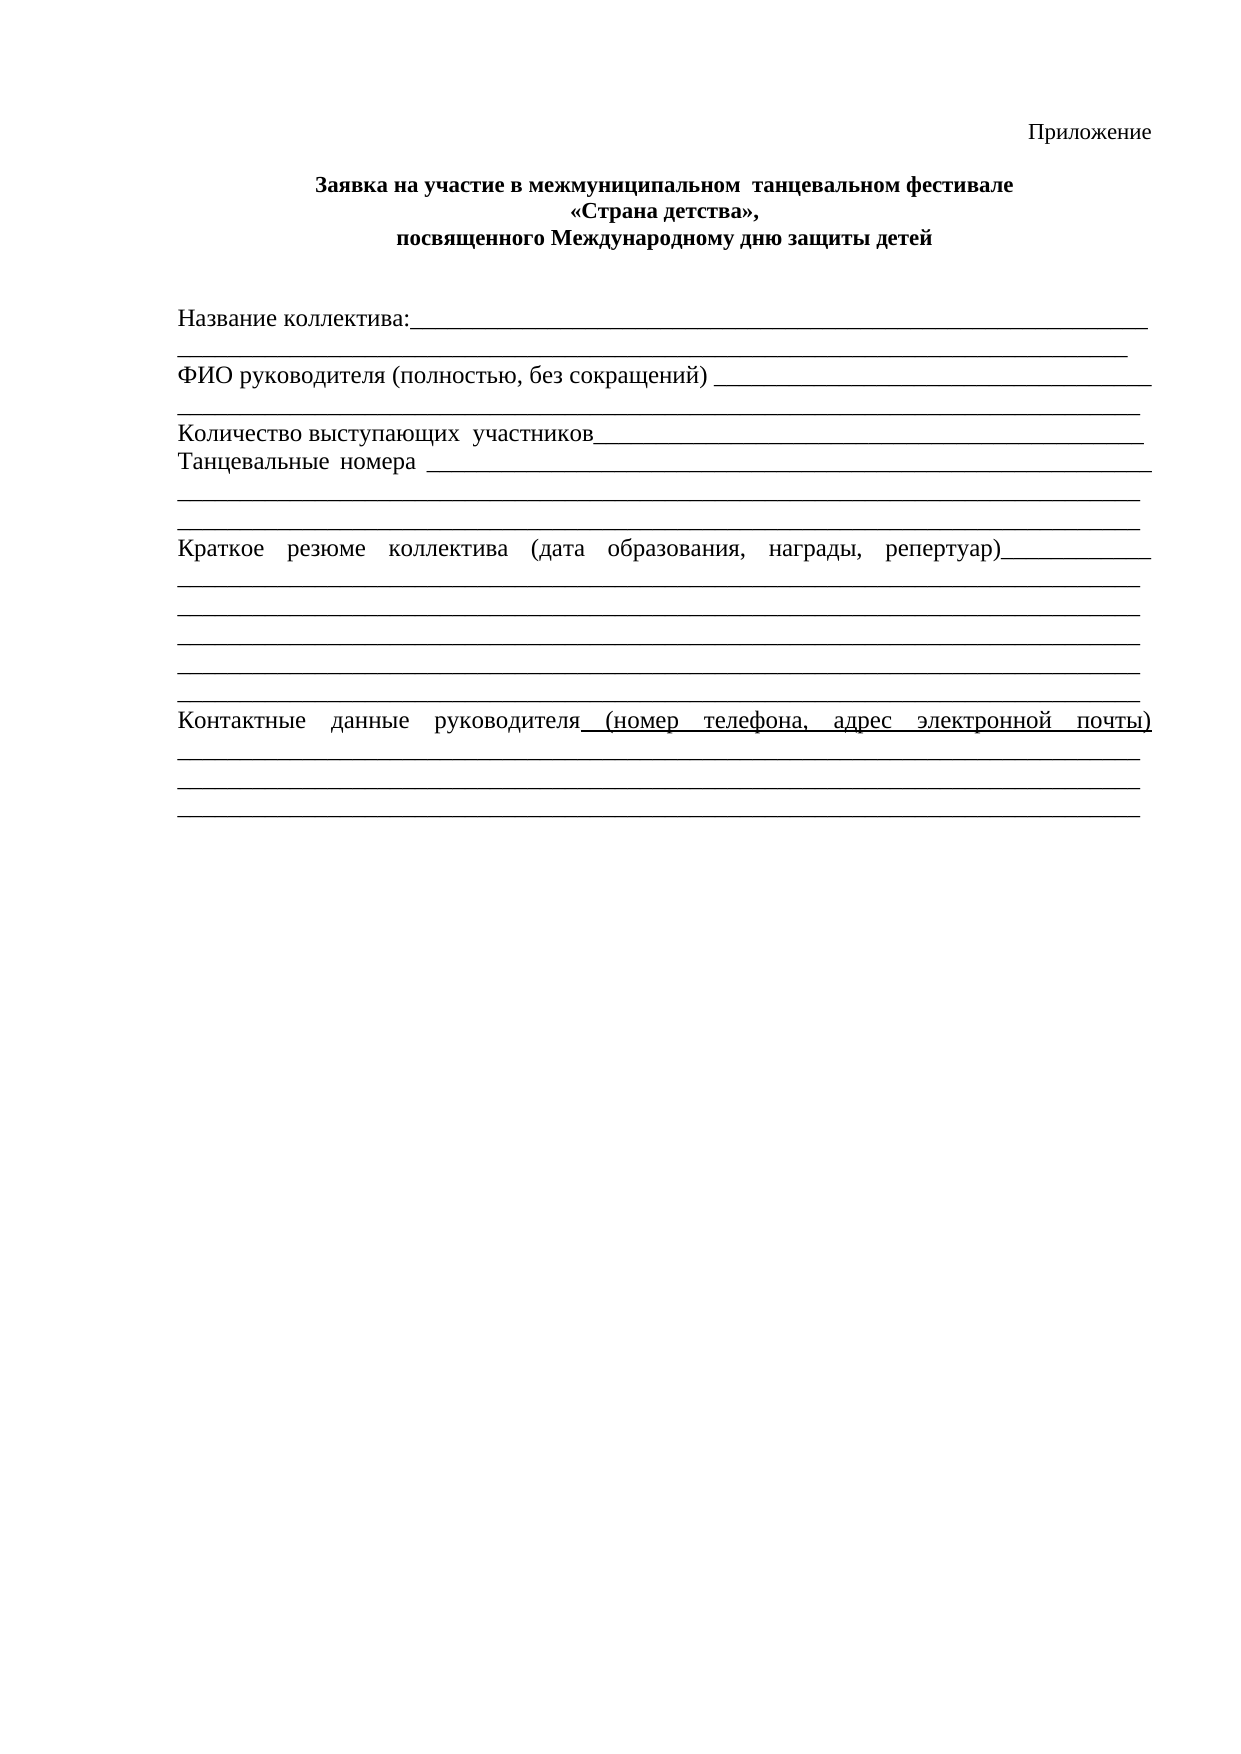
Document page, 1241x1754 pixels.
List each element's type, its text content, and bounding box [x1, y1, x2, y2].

text Название коллектива:___________________________________________________________ [177, 303, 1152, 331]
text Краткое резюме коллектива (дата образования, награды, репертуар)____________ _________________________________________________________________________________________________________________________________________________________________________________________________________________________________________________________________________________________________________________________________________________________________________________________________ Контактные данные руководителя (номер телефона, адрес электронной почты) _______________________________________________________________________________________________________________________________________________________________________________________________________________________________________ [177, 533, 1152, 820]
text посвященного Международному дню защиты детей [177, 223, 1152, 250]
text ФИО руководителя (полностью, без сокращений) ___________________________________ _____________________________________________________________________________ [177, 360, 1152, 418]
text Танцевальные номера __________________________________________________________ __________________________________________________________________________________________________________________________________________________________ [177, 446, 1152, 533]
text ____________________________________________________________________________ [177, 331, 1152, 360]
text Приложение [177, 118, 1152, 144]
text Количество выступающих участников____________________________________________ [177, 418, 1152, 446]
text Заявка на участие в межмуниципальном танцевальном фестивале [177, 171, 1152, 197]
text «Страна детства», [177, 197, 1152, 223]
